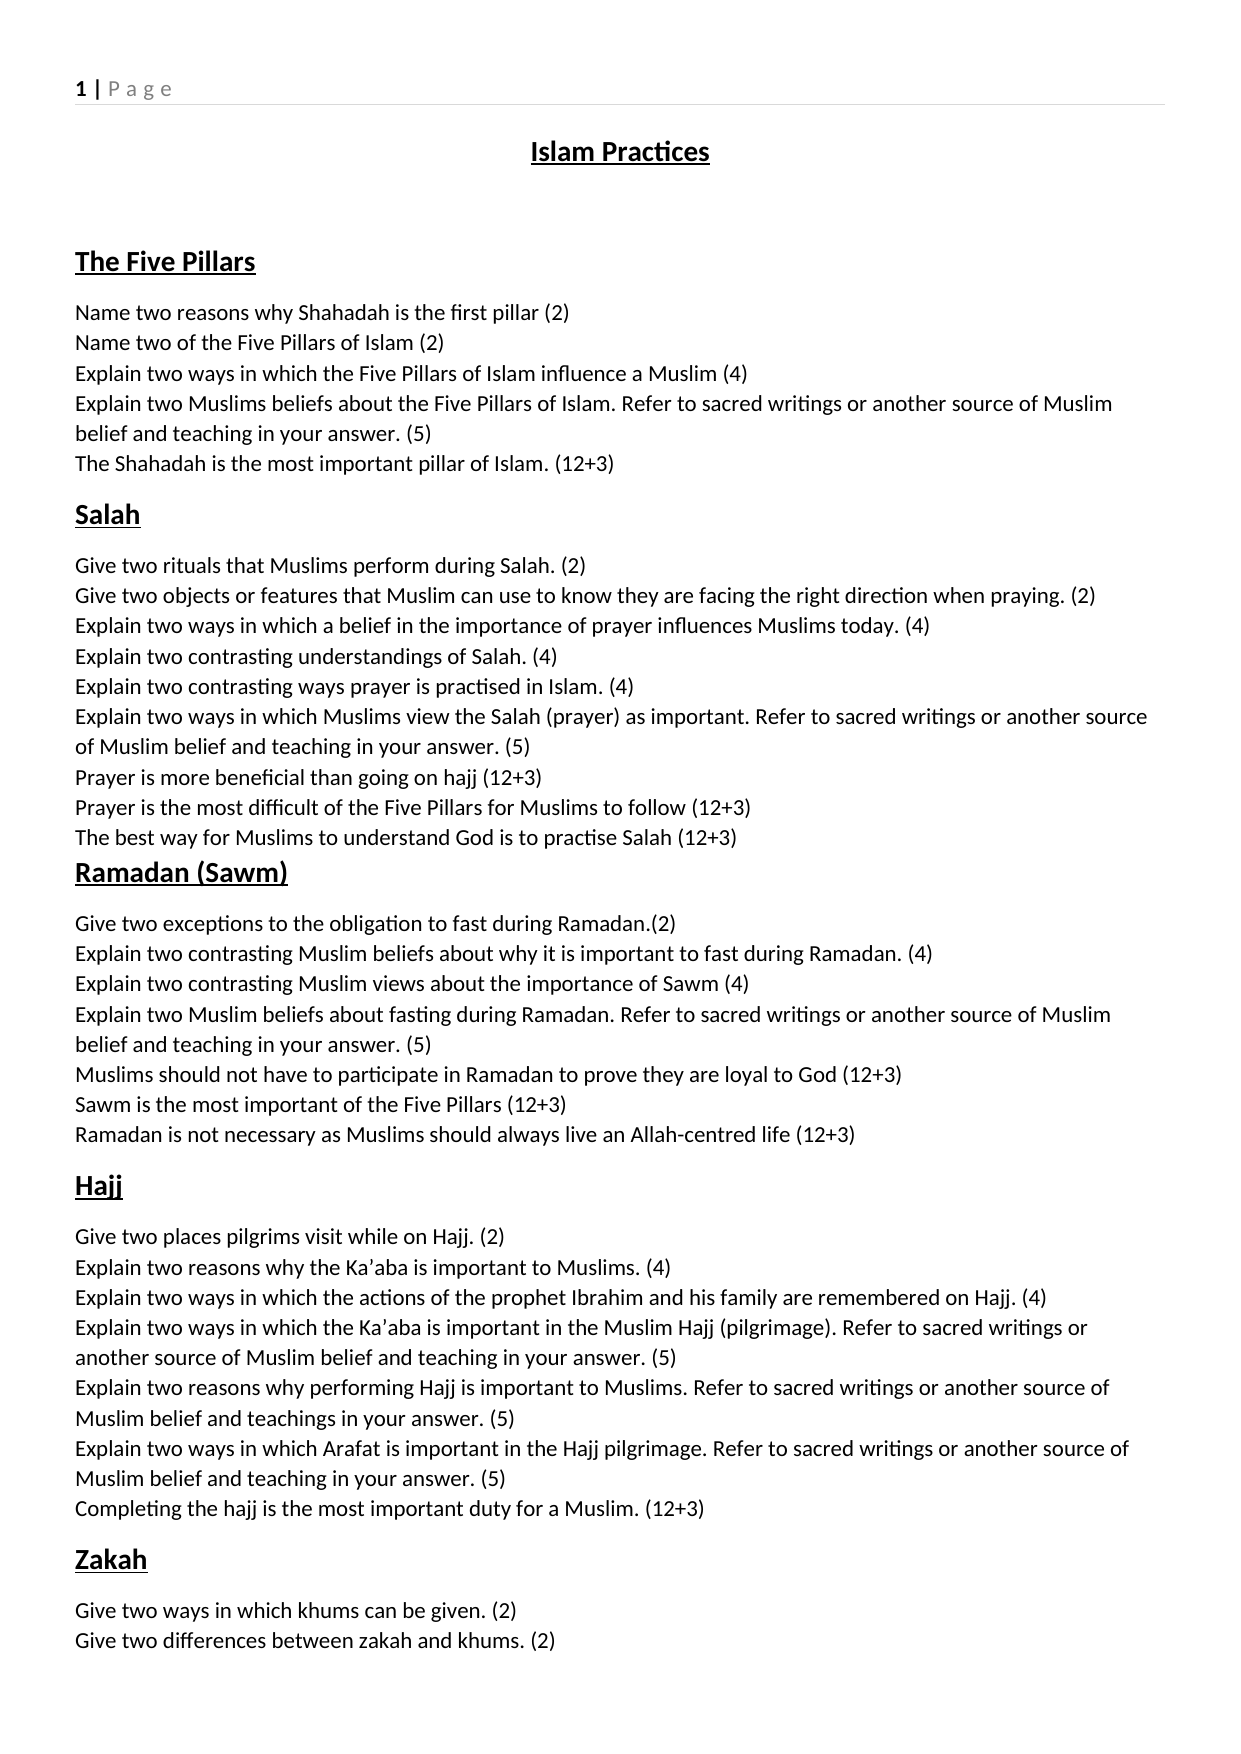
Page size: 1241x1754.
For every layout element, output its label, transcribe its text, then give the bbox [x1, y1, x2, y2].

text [75, 1596, 1165, 1654]
text Give two rituals that Muslims perform during Salah. (2) Give two objects or features that Muslim can use to know they are facing the right direction when praying. (2) Explain two ways in which a belief in the importance of prayer influences Muslims today. (4) Explain two contrasting understandings of Salah. (4) Explain two contrasting ways prayer is practised in Islam. (4) Explain two ways in which Muslims view the Salah (prayer) as important. Refer to sacred writings or another source of Muslim belief and teaching in your answer. (5) Prayer is more beneficial than going on hajj (12+3) Prayer is the most difficult of the Five Pillars for Muslims to follow (12+3) The best way for Muslims to understand God is to practise Salah (12+3) Ramadan (Sawm) [75, 551, 1165, 889]
text Salah [75, 496, 1165, 532]
text Zakah [75, 1541, 1165, 1577]
text Give two exceptions to the obligation to fast during Ramadan.(2) Explain two contrasting Muslim beliefs about why it is important to fast during Ramadan. (4) Explain two contrasting Muslim views about the importance of Sawm (4) Explain two Muslim beliefs about fasting during Ramadan. Refer to sacred writings or another source of Muslim belief and teaching in your answer. (5) Muslims should not have to participate in Ramadan to prove they are loyal to God (12+3) Sawm is the most important of the Five Pillars (12+3) Ramadan is not necessary as Muslims should always live an Allah-centred life (12+3) [75, 909, 1165, 1148]
text Hajj [75, 1167, 1165, 1203]
text Name two reasons why Shahadah is the first pillar (2) Name two of the Five Pillars of Islam (2) Explain two ways in which the Five Pillars of Islam influence a Muslim (4) Explain two Muslims beliefs about the Five Pillars of Islam. Refer to sacred writings or another source of Muslim belief and teaching in your answer. (5) The Shahadah is the most important pillar of Islam. (12+3) [75, 298, 1165, 477]
text Give two places pilgrims visit while on Hajj. (2) Explain two reasons why the Ka’aba is important to Muslims. (4) Explain two ways in which the actions of the prophet Ibrahim and his family are remembered on Hajj. (4) Explain two ways in which the Ka’aba is important in the Muslim Hajj (pilgrimage). Refer to sacred writings or another source of Muslim belief and teaching in your answer. (5) Explain two reasons why performing Hajj is important to Muslims. Refer to sacred writings or another source of Muslim belief and teachings in your answer. (5) Explain two ways in which Arafat is important in the Hajj pilgrimage. Refer to sacred writings or another source of Muslim belief and teaching in your answer. (5) Completing the hajj is the most important duty for a Muslim. (12+3) [75, 1222, 1165, 1522]
text Islam Practices [75, 133, 1165, 168]
text The Five Pillars [75, 243, 1165, 279]
